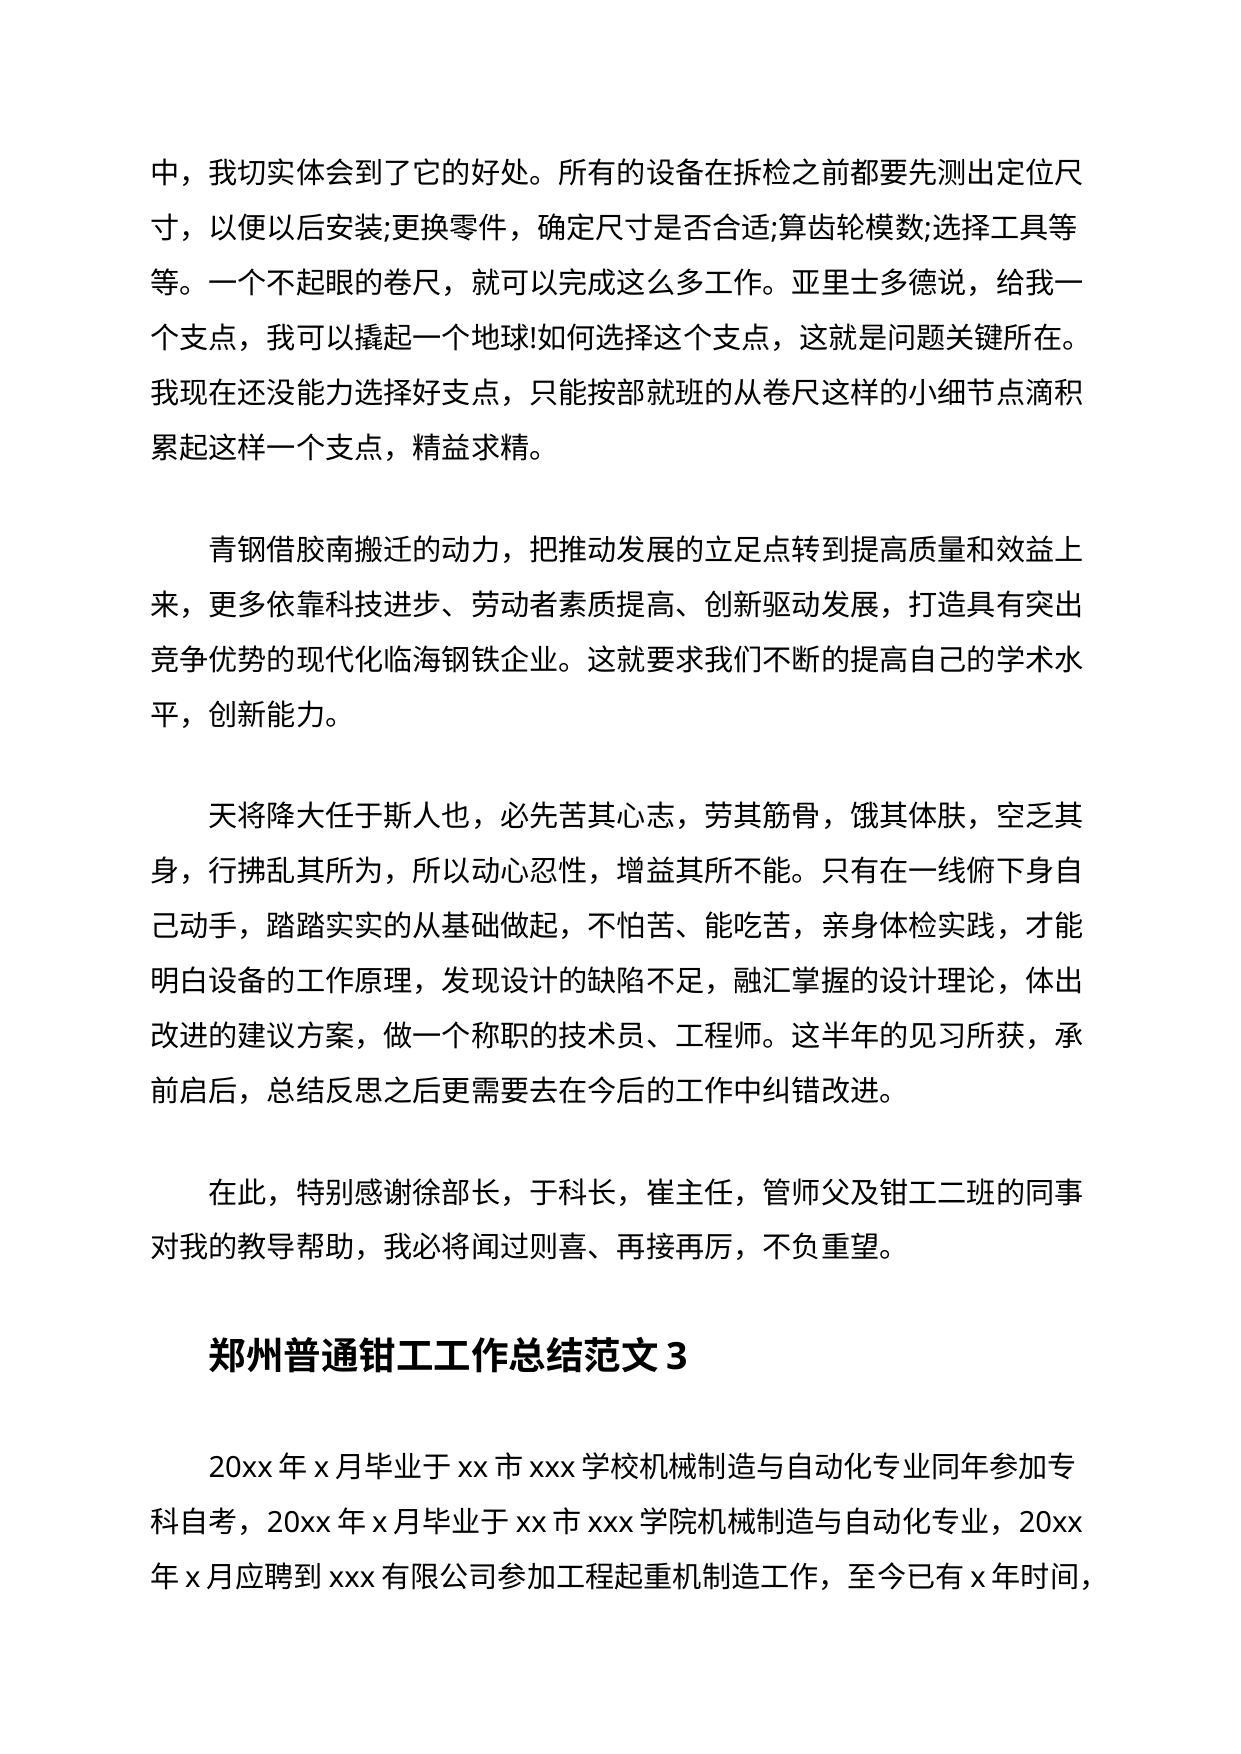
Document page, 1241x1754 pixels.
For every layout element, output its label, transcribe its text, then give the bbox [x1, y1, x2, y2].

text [150, 1443, 1090, 1596]
text 郑州普通钳工工作总结范文3 [150, 1326, 1090, 1380]
text 天将降大任于斯人也，必先苦其心志，劳其筋骨，饿其体肤，空乏其身，行拂乱其所为，所以动心忍性，增益其所不能。只有在一线俯下身自己动手，踏踏实实的从基础做起，不怕苦、能吃苦，亲身体检实践，才能明白设备的工作原理，发现设计的缺陷不足，融汇掌握的设计理论，体出改进的建议方案，做一个称职的技术员、工程师。这半年的见习所获，承前启后，总结反思之后更需要去在今后的工作中纠错改进。 [150, 793, 1090, 1110]
text 在此，特别感谢徐部长，于科长，崔主任，管师父及钳工二班的同事对我的教导帮助，我必将闻过则喜、再接再厉，不负重望。 [150, 1169, 1090, 1266]
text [150, 150, 1090, 467]
text 青钢借胶南搬迁的动力，把推动发展的立足点转到提高质量和效益上来，更多依靠科技进步、劳动者素质提高、创新驱动发展，打造具有突出竞争优势的现代化临海钢铁企业。这就要求我们不断的提高自己的学术水平，创新能力。 [150, 526, 1090, 733]
